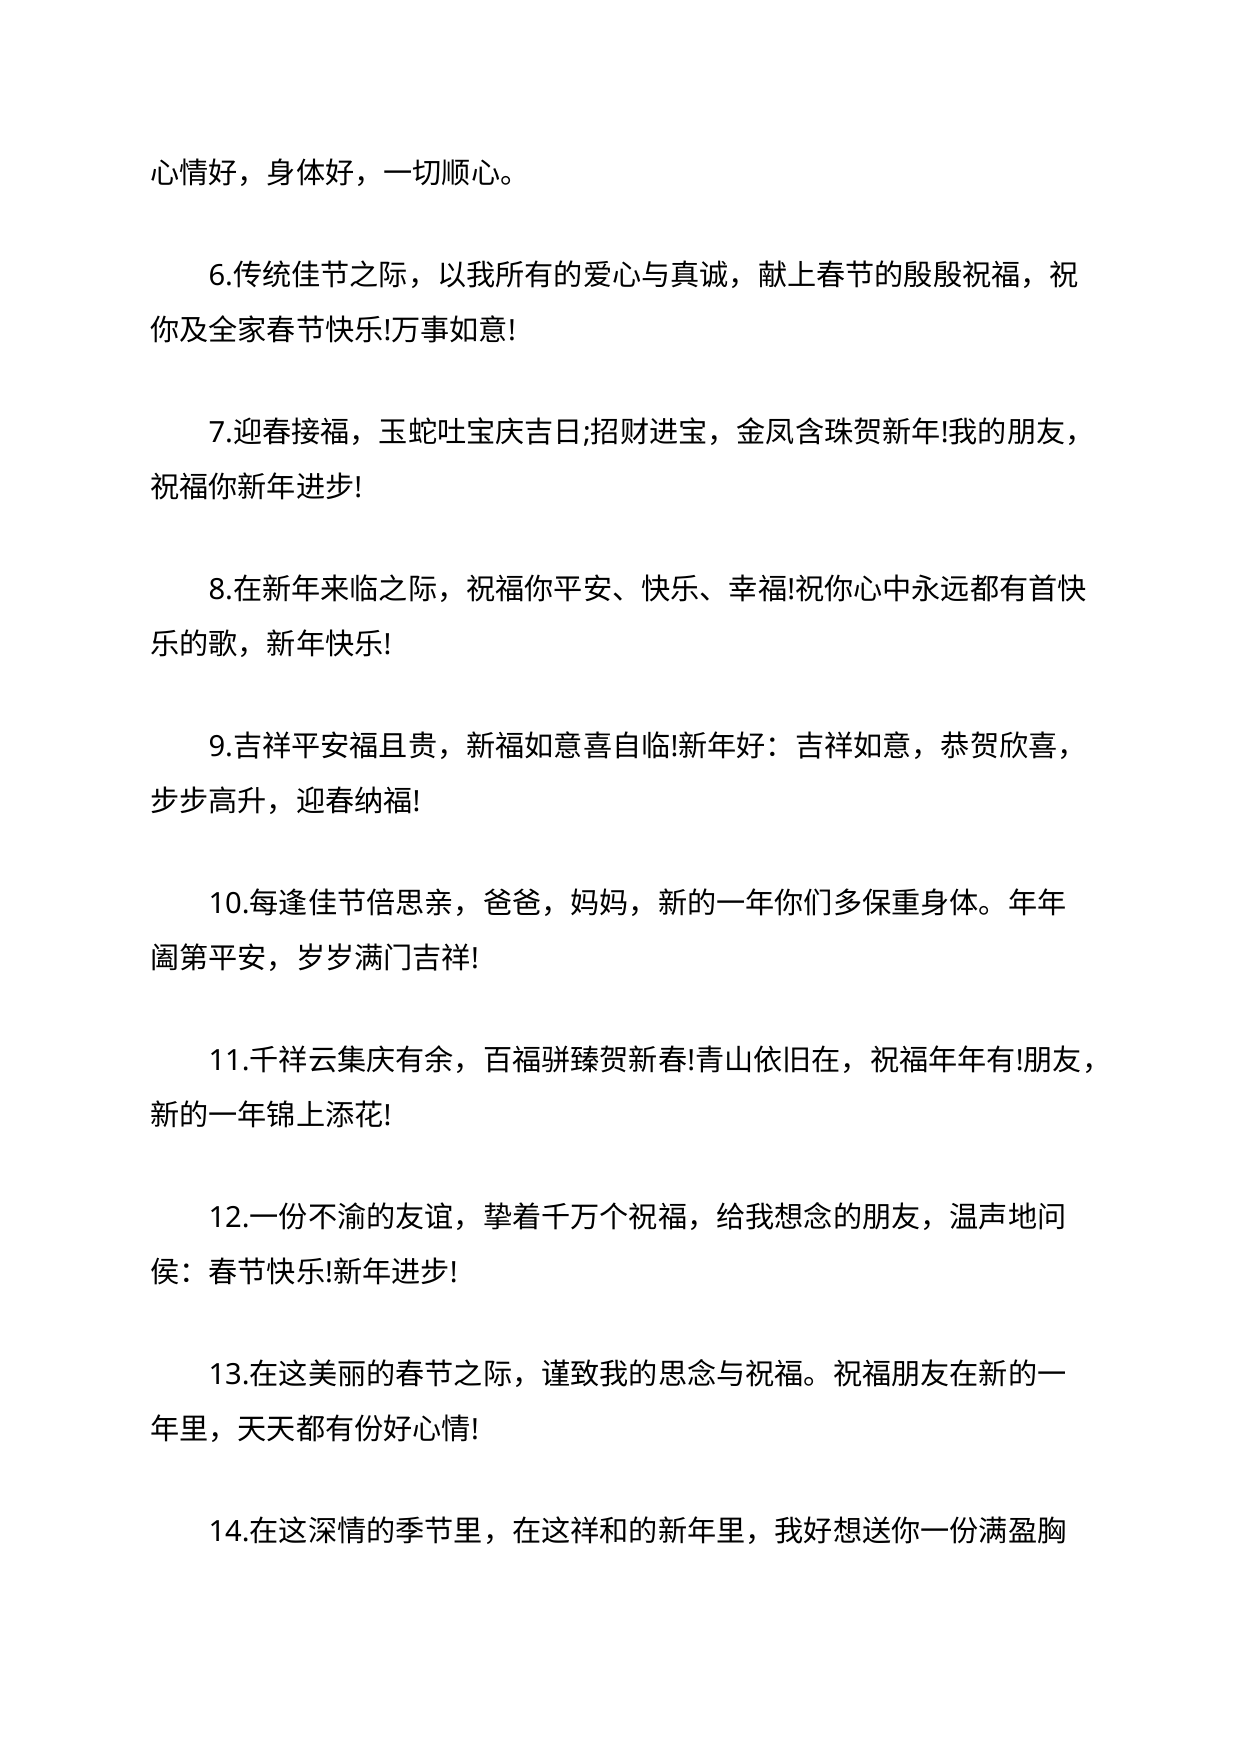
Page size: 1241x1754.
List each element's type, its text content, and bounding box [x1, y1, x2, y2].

text 10.每逢佳节倍思亲，爸爸，妈妈，新的一年你们多保重身体。年年阖第平安，岁岁满门吉祥! [150, 880, 1090, 977]
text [150, 150, 1090, 192]
text 9.吉祥平安福且贵，新福如意喜自临!新年好：吉祥如意，恭贺欣喜，步步高升，迎春纳福! [150, 723, 1090, 820]
text 12.一份不渝的友谊，挚着千万个祝福，给我想念的朋友，温声地问侯：春节快乐!新年进步! [150, 1194, 1090, 1291]
text 6.传统佳节之际，以我所有的爱心与真诚，献上春节的殷殷祝福，祝你及全家春节快乐!万事如意! [150, 252, 1090, 349]
text 13.在这美丽的春节之际，谨致我的思念与祝福。祝福朋友在新的一年里，天天都有份好心情! [150, 1351, 1090, 1448]
text 7.迎春接福，玉蛇吐宝庆吉日;招财进宝，金凤含珠贺新年!我的朋友，祝福你新年进步! [150, 409, 1090, 506]
text 11.千祥云集庆有余，百福骈臻贺新春!青山依旧在，祝福年年有!朋友，新的一年锦上添花! [150, 1037, 1090, 1134]
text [150, 1508, 1090, 1550]
text 8.在新年来临之际，祝福你平安、快乐、幸福!祝你心中永远都有首快乐的歌，新年快乐! [150, 566, 1090, 663]
